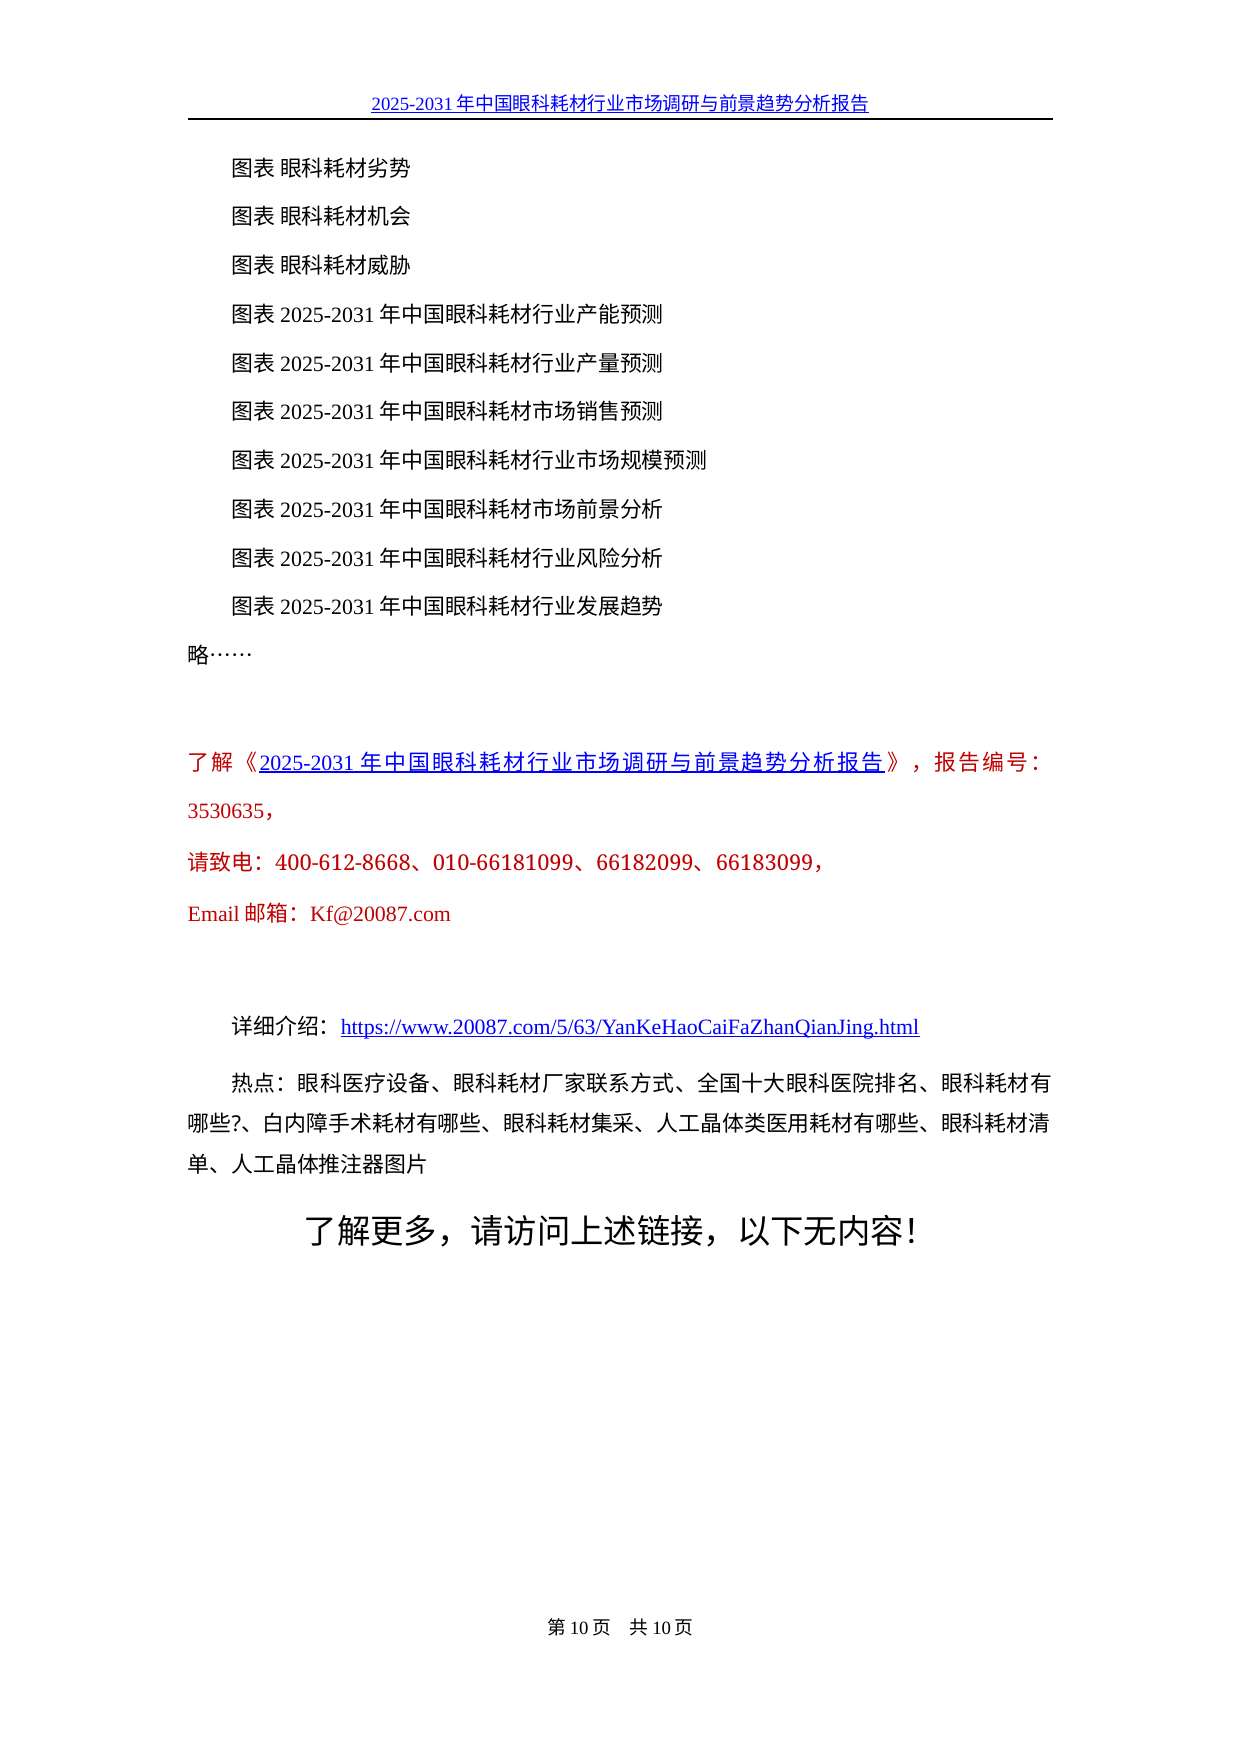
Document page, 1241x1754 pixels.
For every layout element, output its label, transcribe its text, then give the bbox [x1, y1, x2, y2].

text 热点：眼科医疗设备、眼科耗材厂家联系方式、全国十大眼科医院排名、眼科耗材有哪些?、白内障手术耗材有哪些、眼科耗材集采、人工晶体类医用耗材有哪些、眼科耗材清单、人工晶体推注器图片 [187, 1066, 1053, 1179]
text 了解《2025-2031年中国眼科耗材行业市场调研与前景趋势分析报告》，报告编号：3530635， [187, 744, 1053, 825]
title 了解更多，请访问上述链接，以下无内容！ [187, 1197, 1053, 1262]
text 详细介绍：https://www.20087.com/5/63/YanKeHaoCaiFaZhanQianJing.html [187, 1009, 1053, 1041]
text Email邮箱：Kf@20087.com [187, 896, 1053, 928]
text 请致电：400-612-8668、010-66181099、66182099、66183099， [187, 844, 1053, 877]
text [187, 150, 1053, 670]
